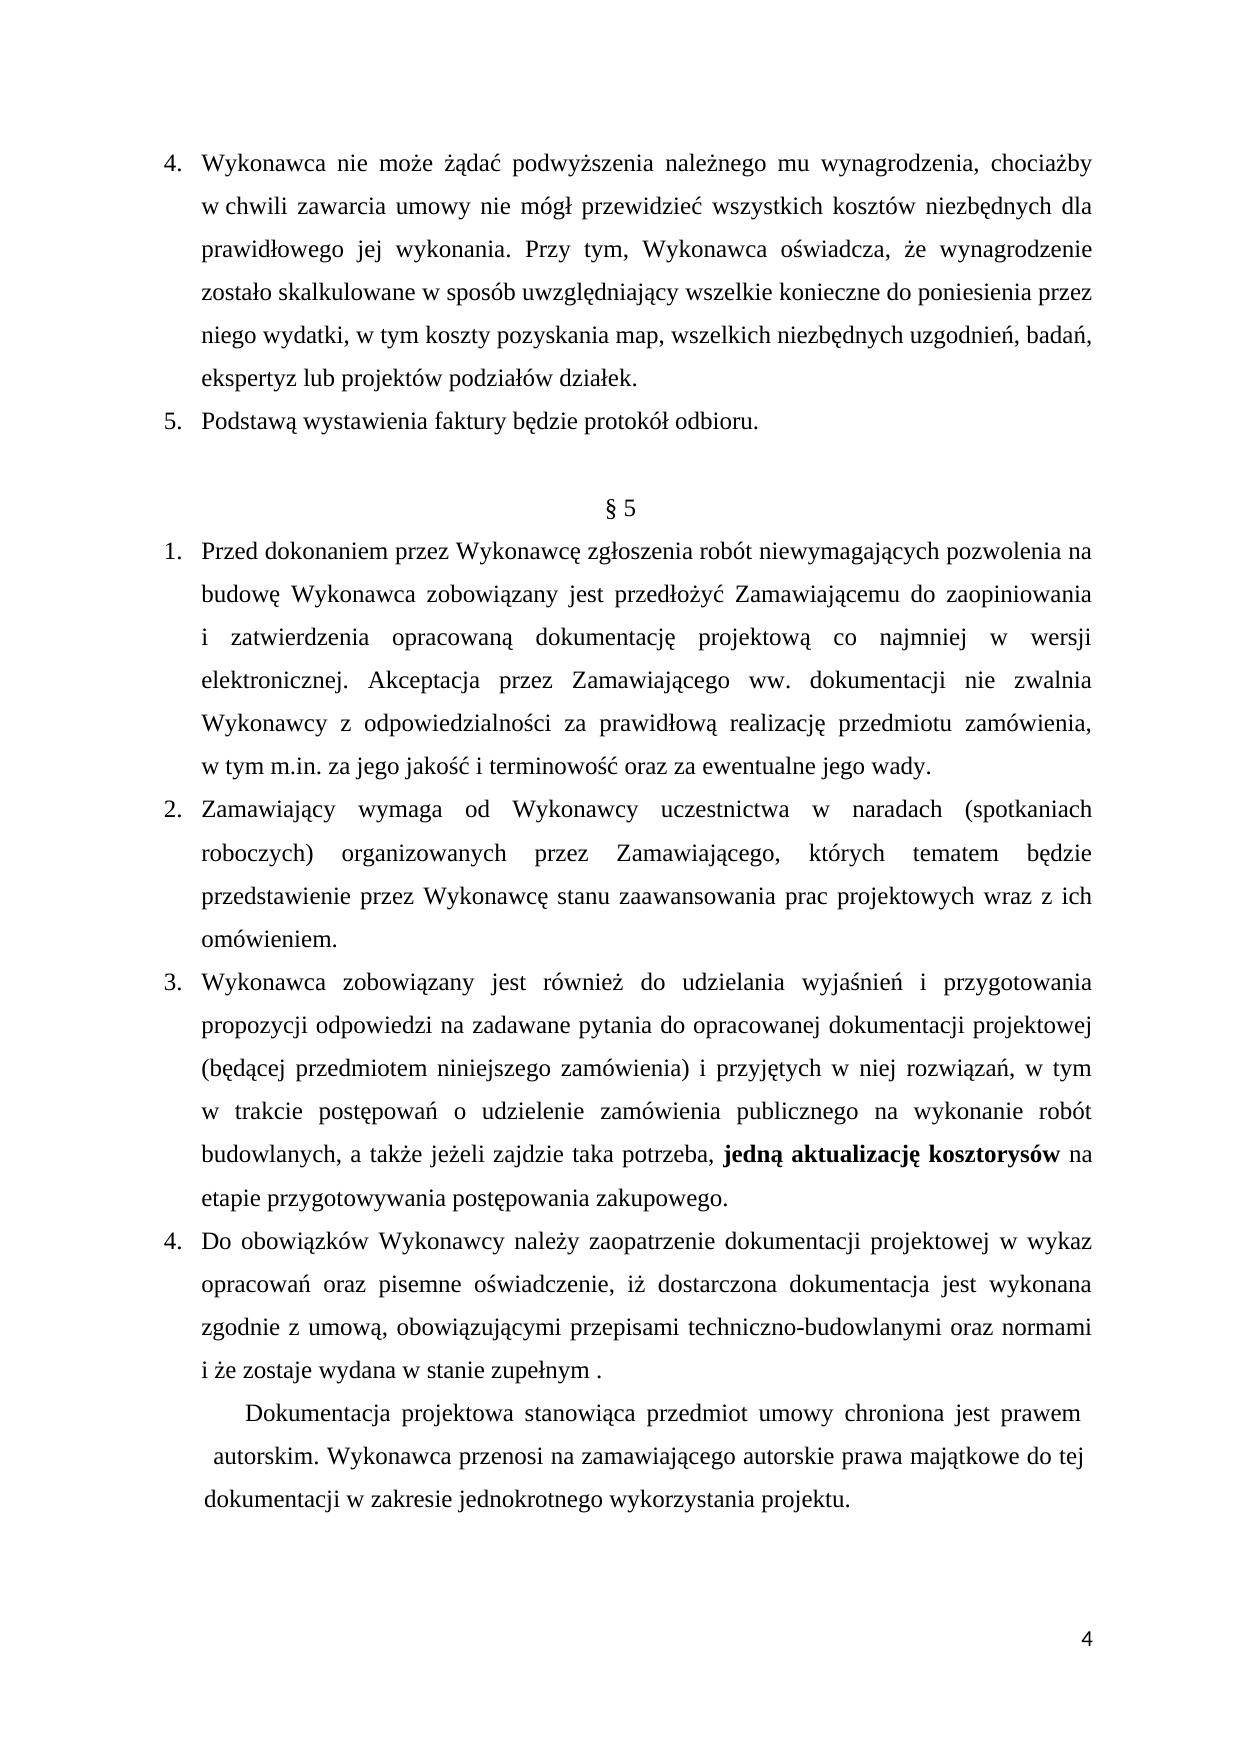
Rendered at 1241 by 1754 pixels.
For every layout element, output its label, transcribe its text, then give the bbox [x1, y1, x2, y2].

list Przed dokonaniem przez Wykonawcę zgłoszenia robót niewymagających pozwolenia na budowę Wykonawca zobowiązany jest przedłożyć Zamawiającemu do zaopiniowania i zatwierdzenia opracowaną dokumentację projektową co najmniej w wersji elektronicznej. Akceptacja przez Zamawiającego ww. dokumentacji nie zwalnia Wykonawcy z odpowiedzialności za prawidłową realizację przedmiotu zamówienia, w tym m.in. za jego jakość i terminowość oraz za ewentualne jego wady. [163, 536, 1093, 780]
list Do obowiązków Wykonawcy należy zaopatrzenie dokumentacji projektowej w wykaz opracowań oraz pisemne oświadczenie, iż dostarczona dokumentacja jest wykonana zgodnie z umową, obowiązującymi przepisami techniczno-budowlanymi oraz normami i że zostaje wydana w stanie zupełnym . [163, 1226, 1093, 1384]
text Dokumentacja projektowa stanowiąca przedmiot umowy chroniona jest prawem autorskim. Wykonawca przenosi na zamawiającego autorskie prawa majątkowe do tej dokumentacji w zakresie jednokrotnego wykorzystania projektu. [148, 1398, 1093, 1513]
list Wykonawca zobowiązany jest również do udzielania wyjaśnień i przygotowania propozycji odpowiedzi na zadawane pytania do opracowanej dokumentacji projektowej (będącej przedmiotem niniejszego zamówienia) i przyjętych w niej rozwiązań, w tym w trakcie postępowań o udzielenie zamówienia publicznego na wykonanie robót budowlanych, a także jeżeli zajdzie taka potrzeba, jedną aktualizację kosztorysów na etapie przygotowywania postępowania zakupowego. [163, 967, 1093, 1211]
list Wykonawca nie może żądać podwyższenia należnego mu wynagrodzenia, chociażby w chwili zawarcia umowy nie mógł przewidzieć wszystkich kosztów niezbędnych dla prawidłowego jej wykonania. Przy tym, Wykonawca oświadcza, że wynagrodzenie zostało skalkulowane w sposób uwzględniający wszelkie konieczne do poniesienia przez niego wydatki, w tym koszty pozyskania map, wszelkich niezbędnych uzgodnień, badań, ekspertyz lub projektów podziałów działek. [163, 148, 1093, 392]
list Zamawiający wymaga od Wykonawcy uczestnictwa w naradach (spotkaniach roboczych) organizowanych przez Zamawiającego, których tematem będzie przedstawienie przez Wykonawcę stanu zaawansowania prac projektowych wraz z ich omówieniem. [163, 794, 1093, 953]
text § 5 [148, 493, 1093, 521]
list Podstawą wystawienia faktury będzie protokół odbioru. [163, 406, 1093, 435]
